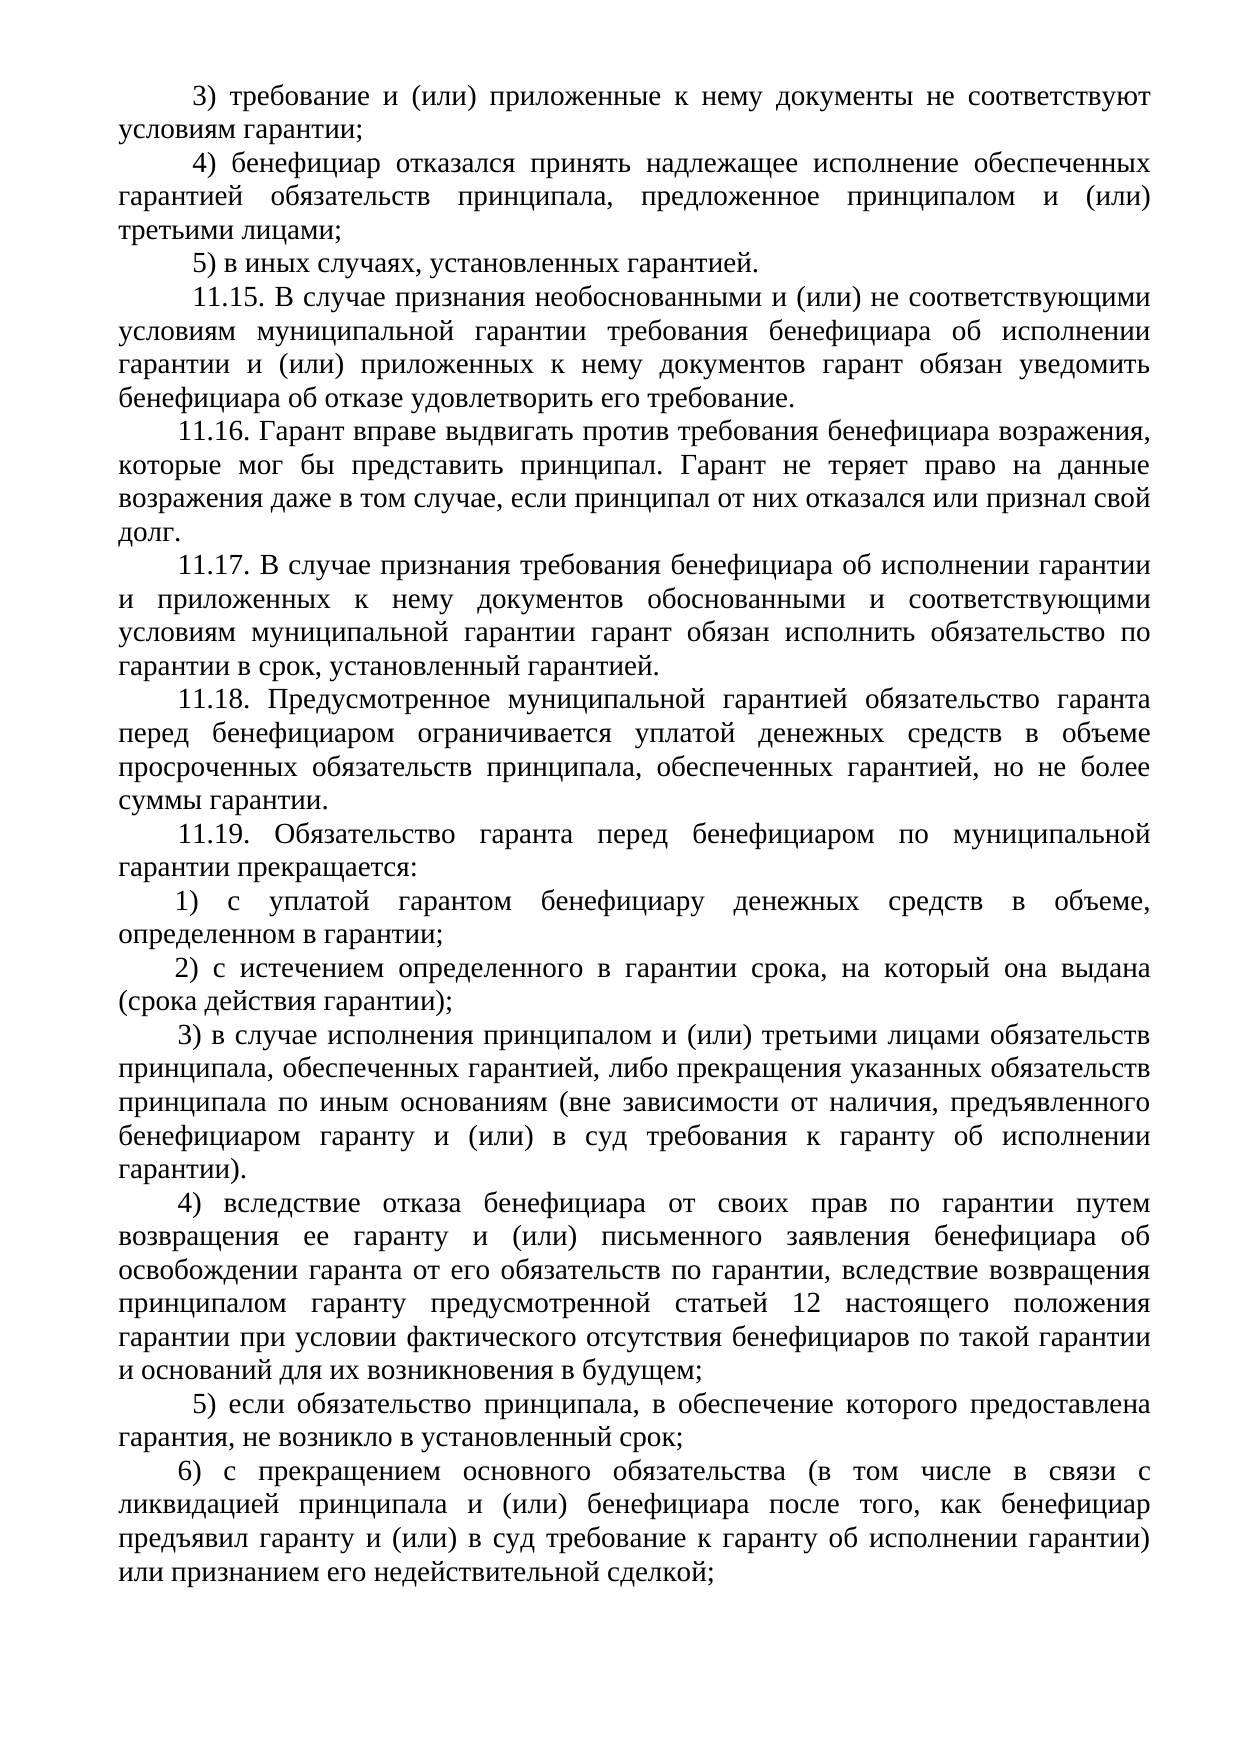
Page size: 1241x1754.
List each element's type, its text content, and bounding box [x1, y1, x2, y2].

text 5) если обязательство принципала, в обеспечение которого предоставлена гарантия, не возникло в установленный срок; [118, 1386, 1152, 1453]
text 5) в иных случаях, установленных гарантией. [148, 246, 1152, 279]
text 2) с истечением определенного в гарантии срока, на который она выдана (срока действия гарантии); [118, 950, 1152, 1017]
text 11.15. В случае признания необоснованными и (или) не соответствующими условиям муниципальной гарантии требования бенефициара об исполнении гарантии и (или) приложенных к нему документов гарант обязан уведомить бенефициара об отказе удовлетворить его требование. [118, 279, 1152, 413]
text 11.19. Обязательство гаранта перед бенефициаром по муниципальной гарантии прекращается: [118, 816, 1152, 883]
text 3) требование и (или) приложенные к нему документы не соответствуют условиям гарантии; [118, 78, 1152, 145]
text 4) вследствие отказа бенефициара от своих прав по гарантии путем возвращения ее гаранту и (или) письменного заявления бенефициара об освобождении гаранта от его обязательств по гарантии, вследствие возвращения принципалом гаранту предусмотренной статьей 12 настоящего положения гарантии при условии фактического отсутствия бенефициаров по такой гарантии и оснований для их возникновения в будущем; [118, 1185, 1152, 1386]
text 11.18. Предусмотренное муниципальной гарантией обязательство гаранта перед бенефициаром ограничивается уплатой денежных средств в объеме просроченных обязательств принципала, обеспеченных гарантией, но не более суммы гарантии. [118, 682, 1152, 816]
text 1) с уплатой гарантом бенефициару денежных средств в объеме, определенном в гарантии; [118, 883, 1152, 950]
text 6) с прекращением основного обязательства (в том числе в связи с ликвидацией принципала и (или) бенефициара после того, как бенефициар предъявил гаранту и (или) в суд требование к гаранту об исполнении гарантии) или признанием его недействительной сделкой; [118, 1453, 1152, 1587]
text 3) в случае исполнения принципалом и (или) третьими лицами обязательств принципала, обеспеченных гарантией, либо прекращения указанных обязательств принципала по иным основаниям (вне зависимости от наличия, предъявленного бенефициаром гаранту и (или) в суд требования к гаранту об исполнении гарантии). [118, 1017, 1152, 1185]
text 11.17. В случае признания требования бенефициара об исполнении гарантии и приложенных к нему документов обоснованными и соответствующими условиям муниципальной гарантии гарант обязан исполнить обязательство по гарантии в срок, установленный гарантией. [118, 547, 1152, 682]
text 11.16. Гарант вправе выдвигать против требования бенефициара возражения, которые мог бы представить принципал. Гарант не теряет право на данные возражения даже в том случае, если принципал от них отказался или признал свой долг. [118, 413, 1152, 547]
text 4) бенефициар отказался принять надлежащее исполнение обеспеченных гарантией обязательств принципала, предложенное принципалом и (или) третьими лицами; [118, 145, 1152, 246]
